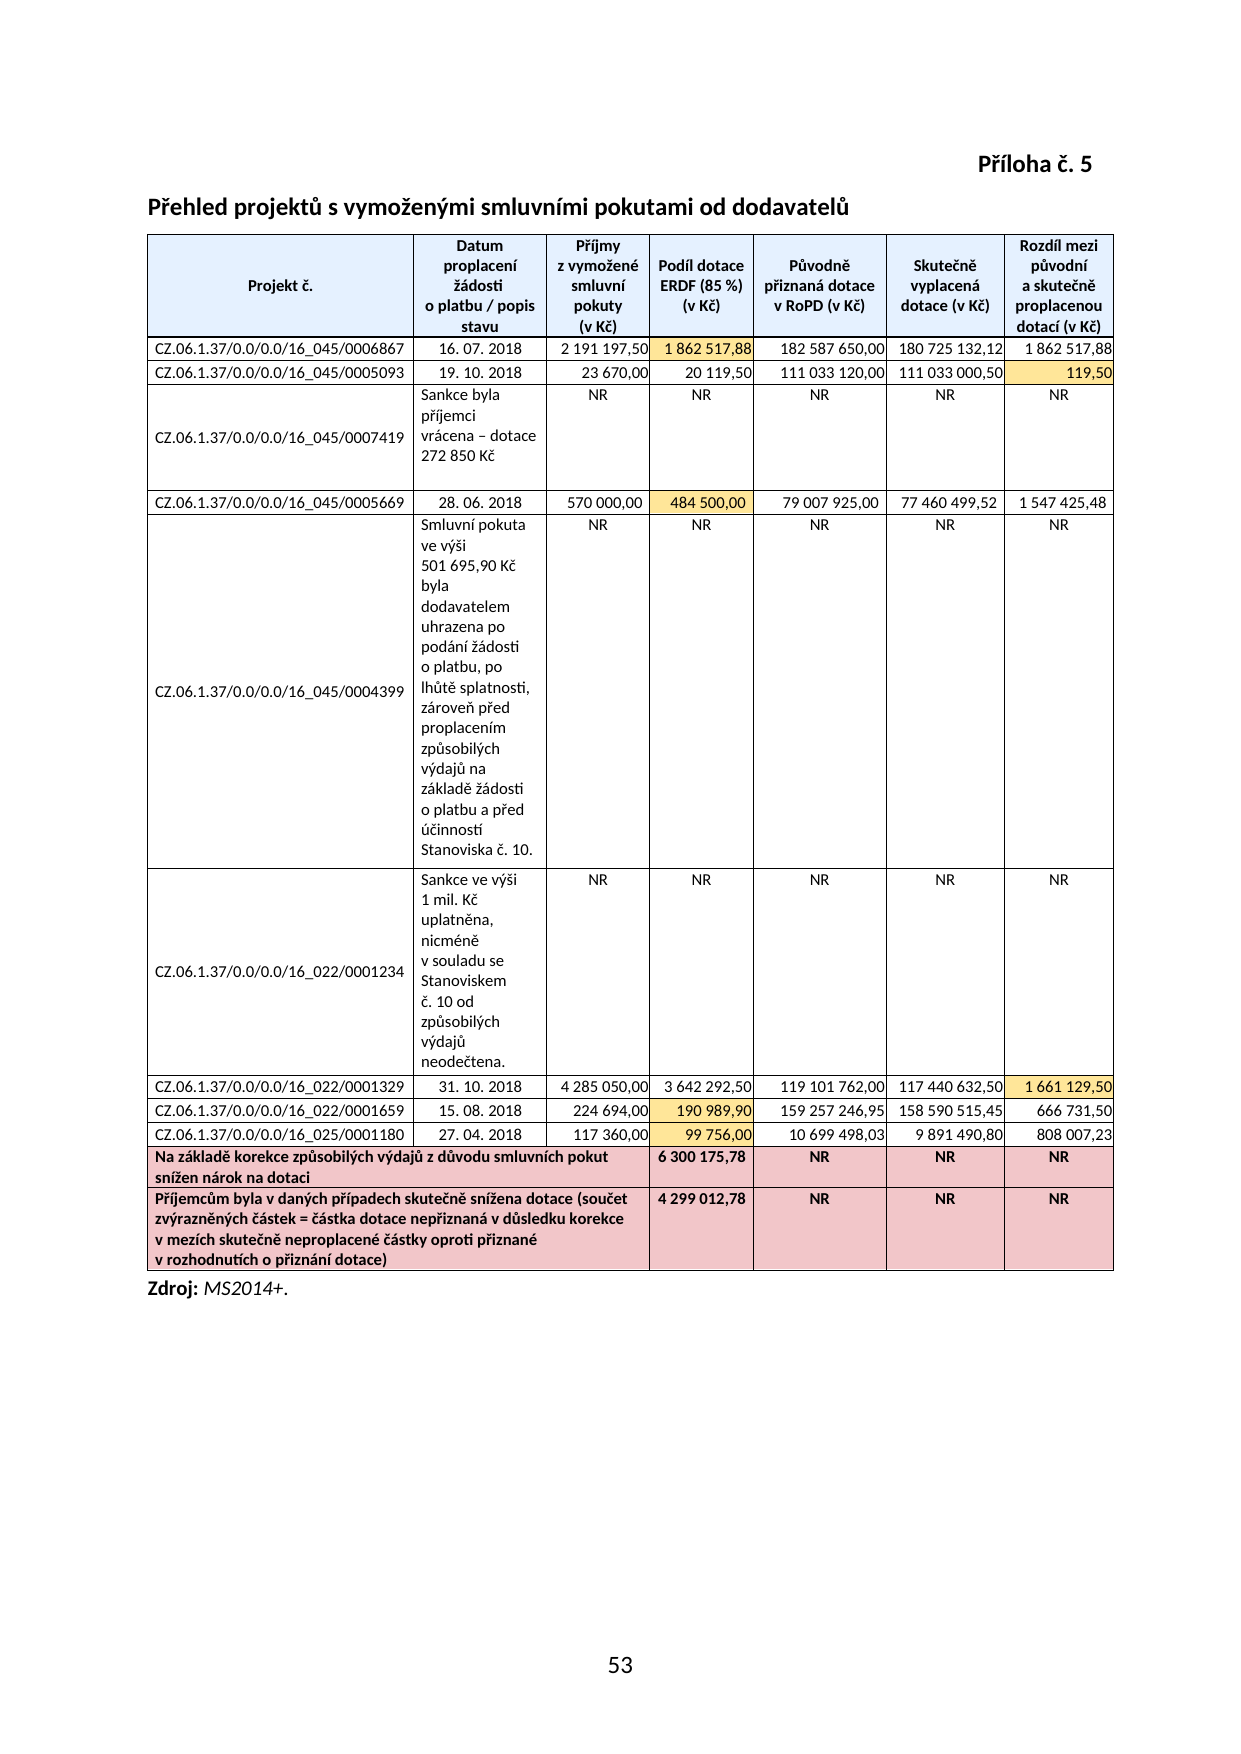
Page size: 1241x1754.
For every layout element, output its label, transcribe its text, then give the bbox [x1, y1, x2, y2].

table_cell Příjemcům byla v daných případech skutečně snížena dotace (součet zvýrazněných částek = částka dotace nepřiznaná v důsledku korekce v mezích skutečně neproplacené částky oproti přiznané v rozhodnutích o přiznání dotace) [148, 1188, 649, 1269]
table_cell NR [754, 1188, 886, 1269]
table_cell NR [887, 1147, 1004, 1187]
table_cell 77 460 499,52 [887, 491, 1004, 513]
table_header Příjmy z vymožené smluvní pokuty (v Kč) [547, 235, 649, 336]
table_cell 182 587 650,00 [754, 338, 886, 360]
table_cell NR [754, 869, 886, 1074]
table_cell NR [887, 869, 1004, 1074]
table_cell 1 862 517,88 [650, 338, 753, 360]
table_cell 2 191 197,50 [547, 338, 649, 360]
text Příloha č. 5 [148, 148, 1092, 178]
table_cell NR [1005, 1188, 1113, 1269]
table_cell 99 756,00 [650, 1123, 753, 1146]
table_cell 79 007 925,00 [754, 491, 886, 513]
table_cell CZ.06.1.37/0.0/0.0/16_045/0005093 [148, 361, 413, 384]
table_cell NR [887, 515, 1004, 868]
table_cell 1 862 517,88 [1005, 338, 1113, 360]
table_cell 31. 10. 2018 [414, 1076, 546, 1098]
table_cell CZ.06.1.37/0.0/0.0/16_045/0004399 [148, 515, 413, 868]
table_cell 158 590 515,45 [887, 1099, 1004, 1122]
table_cell 9 891 490,80 [887, 1123, 1004, 1146]
table_cell 20 119,50 [650, 361, 753, 384]
table_cell 1 547 425,48 [1005, 491, 1113, 513]
table_cell 19. 10. 2018 [414, 361, 546, 384]
table_cell NR [887, 1188, 1004, 1269]
table_cell CZ.06.1.37/0.0/0.0/16_025/0001180 [148, 1123, 413, 1146]
table_cell CZ.06.1.37/0.0/0.0/16_045/0006867 [148, 338, 413, 360]
table_cell NR [754, 385, 886, 490]
table_header Podíl dotace ERDF (85 %) (v Kč) [650, 235, 753, 336]
table_cell NR [650, 515, 753, 868]
table_cell 4 285 050,00 [547, 1076, 649, 1098]
table_cell CZ.06.1.37/0.0/0.0/16_022/0001329 [148, 1076, 413, 1098]
table_cell 4 299 012,78 [650, 1188, 753, 1269]
table_cell 23 670,00 [547, 361, 649, 384]
table_cell NR [547, 385, 649, 490]
table_cell 159 257 246,95 [754, 1099, 886, 1122]
table_cell 111 033 120,00 [754, 361, 886, 384]
table_header Skutečně vyplacená dotace (v Kč) [887, 235, 1004, 336]
table_cell NR [1005, 1147, 1113, 1187]
table_cell NR [547, 515, 649, 868]
table_cell 180 725 132,12 [887, 338, 1004, 360]
table_cell 666 731,50 [1005, 1099, 1113, 1122]
table_cell NR [1005, 385, 1113, 490]
table_header Původně přiznaná dotace v RoPD (v Kč) [754, 235, 886, 336]
text Zdroj: MS2014+. [148, 1275, 1092, 1300]
table_cell CZ.06.1.37/0.0/0.0/16_045/0007419 [148, 385, 413, 490]
table_cell CZ.06.1.37/0.0/0.0/16_022/0001234 [148, 869, 413, 1074]
table_cell 6 300 175,78 [650, 1147, 753, 1187]
table_cell 224 694,00 [547, 1099, 649, 1122]
table_cell CZ.06.1.37/0.0/0.0/16_045/0005669 [148, 491, 413, 513]
text Přehled projektů s vymoženými smluvními pokutami od dodavatelů [148, 191, 1092, 221]
table_cell Smluvní pokuta ve výši 501 695,90 Kč byla dodavatelem uhrazena po podání žádosti o platbu, po lhůtě splatnosti, zároveň před proplacením způsobilých výdajů na základě žádosti o platbu a před účinností Stanoviska č. 10. [414, 515, 546, 868]
table_cell 119 101 762,00 [754, 1076, 886, 1098]
table_cell 484 500,00 [650, 491, 753, 513]
table_cell NR [1005, 869, 1113, 1074]
table_cell NR [547, 869, 649, 1074]
table_cell Na základě korekce způsobilých výdajů z důvodu smluvních pokut snížen nárok na dotaci [148, 1147, 649, 1187]
table_cell 190 989,90 [650, 1099, 753, 1122]
table_cell CZ.06.1.37/0.0/0.0/16_022/0001659 [148, 1099, 413, 1122]
table_cell 27. 04. 2018 [414, 1123, 546, 1146]
table_cell 808 007,23 [1005, 1123, 1113, 1146]
table_cell 28. 06. 2018 [414, 491, 546, 513]
table_cell 1 661 129,50 [1005, 1076, 1113, 1098]
table_cell 111 033 000,50 [887, 361, 1004, 384]
table_cell 119,50 [1005, 361, 1113, 384]
table_cell NR [754, 1147, 886, 1187]
table_cell 117 440 632,50 [887, 1076, 1004, 1098]
table_cell NR [650, 385, 753, 490]
table_cell NR [650, 869, 753, 1074]
table_cell NR [754, 515, 886, 868]
table_cell 570 000,00 [547, 491, 649, 513]
table_cell NR [887, 385, 1004, 490]
table_cell NR [1005, 515, 1113, 868]
table_cell 15. 08. 2018 [414, 1099, 546, 1122]
table_cell 3 642 292,50 [650, 1076, 753, 1098]
table_cell 16. 07. 2018 [414, 338, 546, 360]
table_cell 117 360,00 [547, 1123, 649, 1146]
table_cell Sankce ve výši 1 mil. Kč uplatněna, nicméně v souladu se Stanoviskem č. 10 od způsobilých výdajů neodečtena. [414, 869, 546, 1074]
table_header Datum proplacení žádosti o platbu / popis stavu [414, 235, 546, 336]
table_cell 10 699 498,03 [754, 1123, 886, 1146]
table_header Rozdíl mezi původní a skutečně proplacenou dotací (v Kč) [1005, 235, 1113, 336]
table_header Projekt č. [148, 235, 413, 336]
table_cell Sankce byla příjemci vrácena – dotace 272 850 Kč [414, 385, 546, 490]
